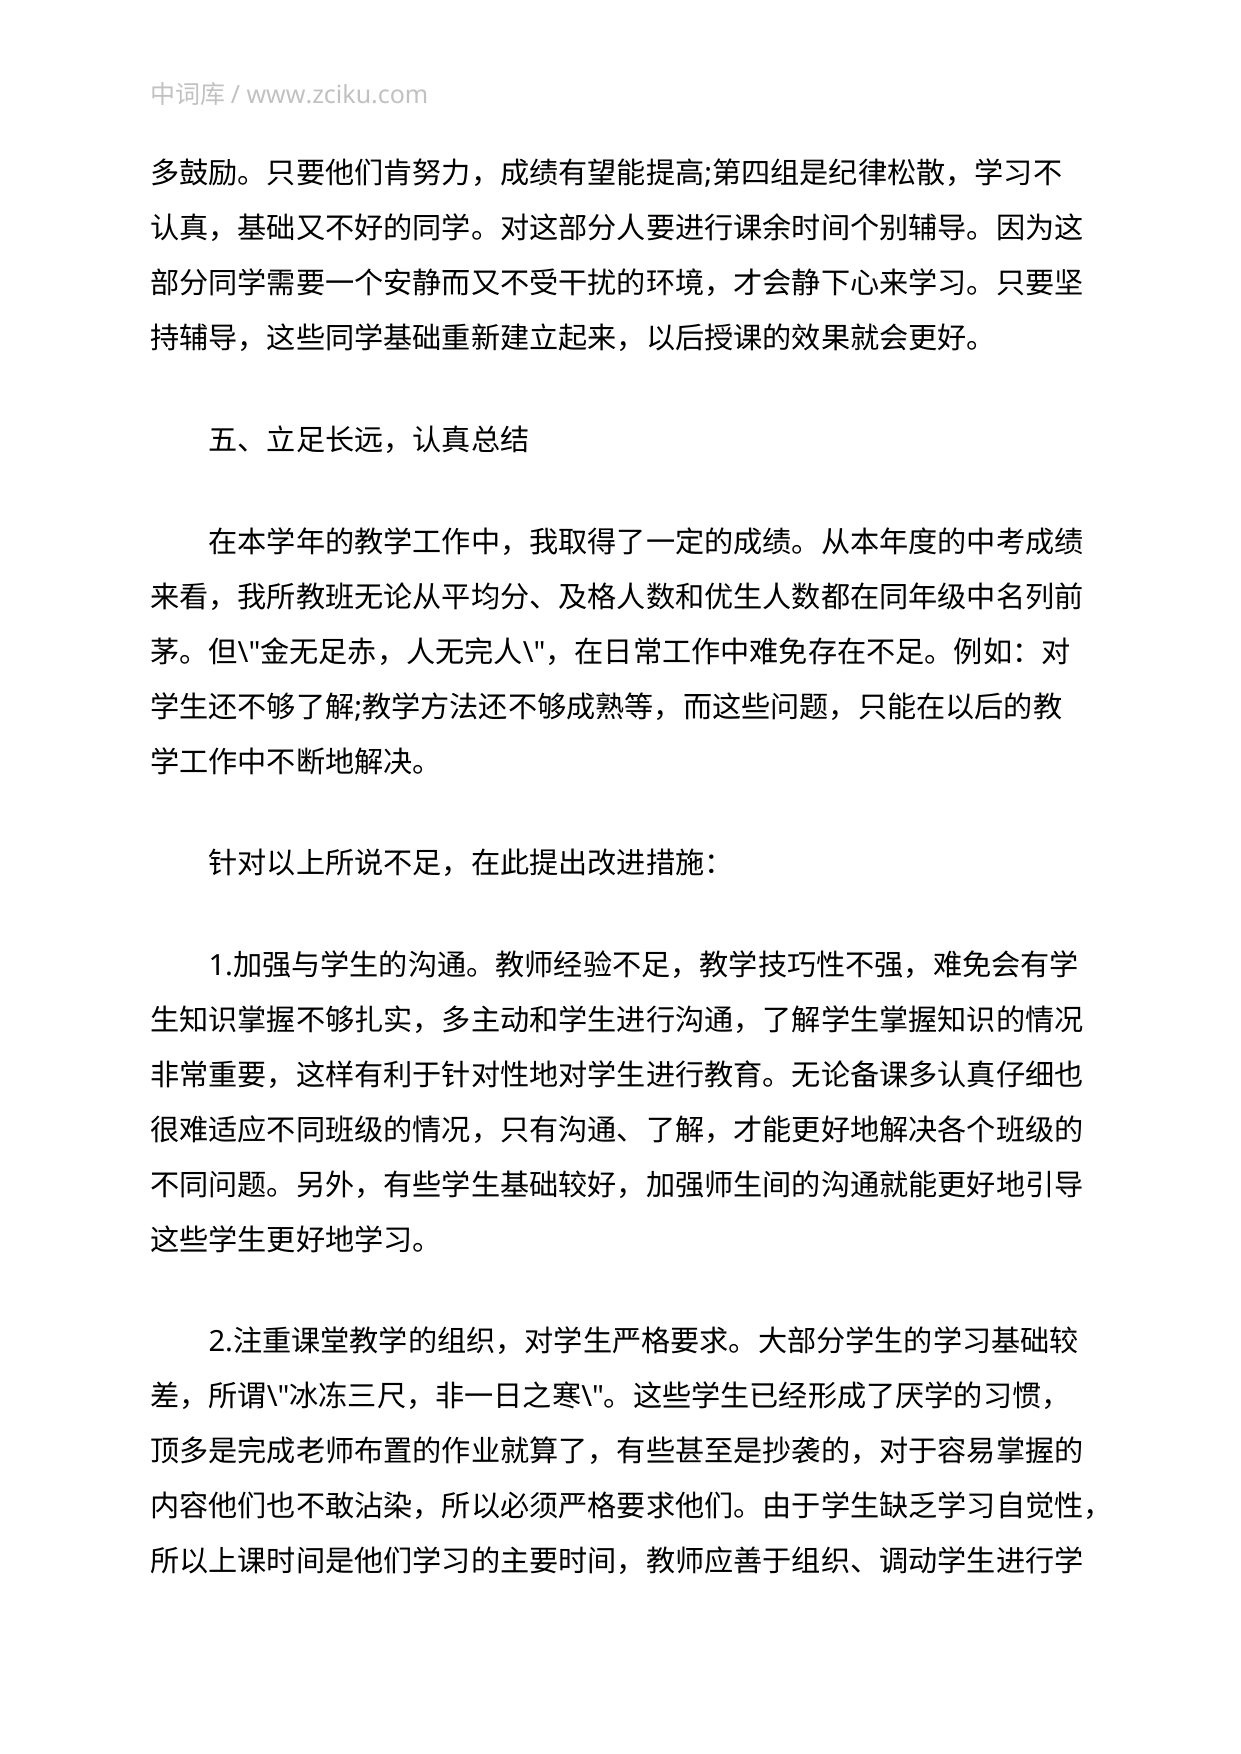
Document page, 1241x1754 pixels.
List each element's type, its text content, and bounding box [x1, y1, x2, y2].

text 针对以上所说不足，在此提出改进措施： [150, 840, 1090, 882]
text 五、立足长远，认真总结 [150, 417, 1090, 459]
text 在本学年的教学工作中，我取得了一定的成绩。从本年度的中考成绩来看，我所教班无论从平均分、及格人数和优生人数都在同年级中名列前茅。但\"金无足赤，人无完人\"，在日常工作中难免存在不足。例如：对学生还不够了解;教学方法还不够成熟等，而这些问题，只能在以后的教学工作中不断地解决。 [150, 518, 1090, 780]
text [150, 150, 1090, 357]
text 1.加强与学生的沟通。教师经验不足，教学技巧性不强，难免会有学生知识掌握不够扎实，多主动和学生进行沟通，了解学生掌握知识的情况非常重要，这样有利于针对性地对学生进行教育。无论备课多认真仔细也很难适应不同班级的情况，只有沟通、了解，才能更好地解决各个班级的不同问题。另外，有些学生基础较好，加强师生间的沟通就能更好地引导这些学生更好地学习。 [150, 942, 1090, 1258]
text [150, 1318, 1090, 1580]
